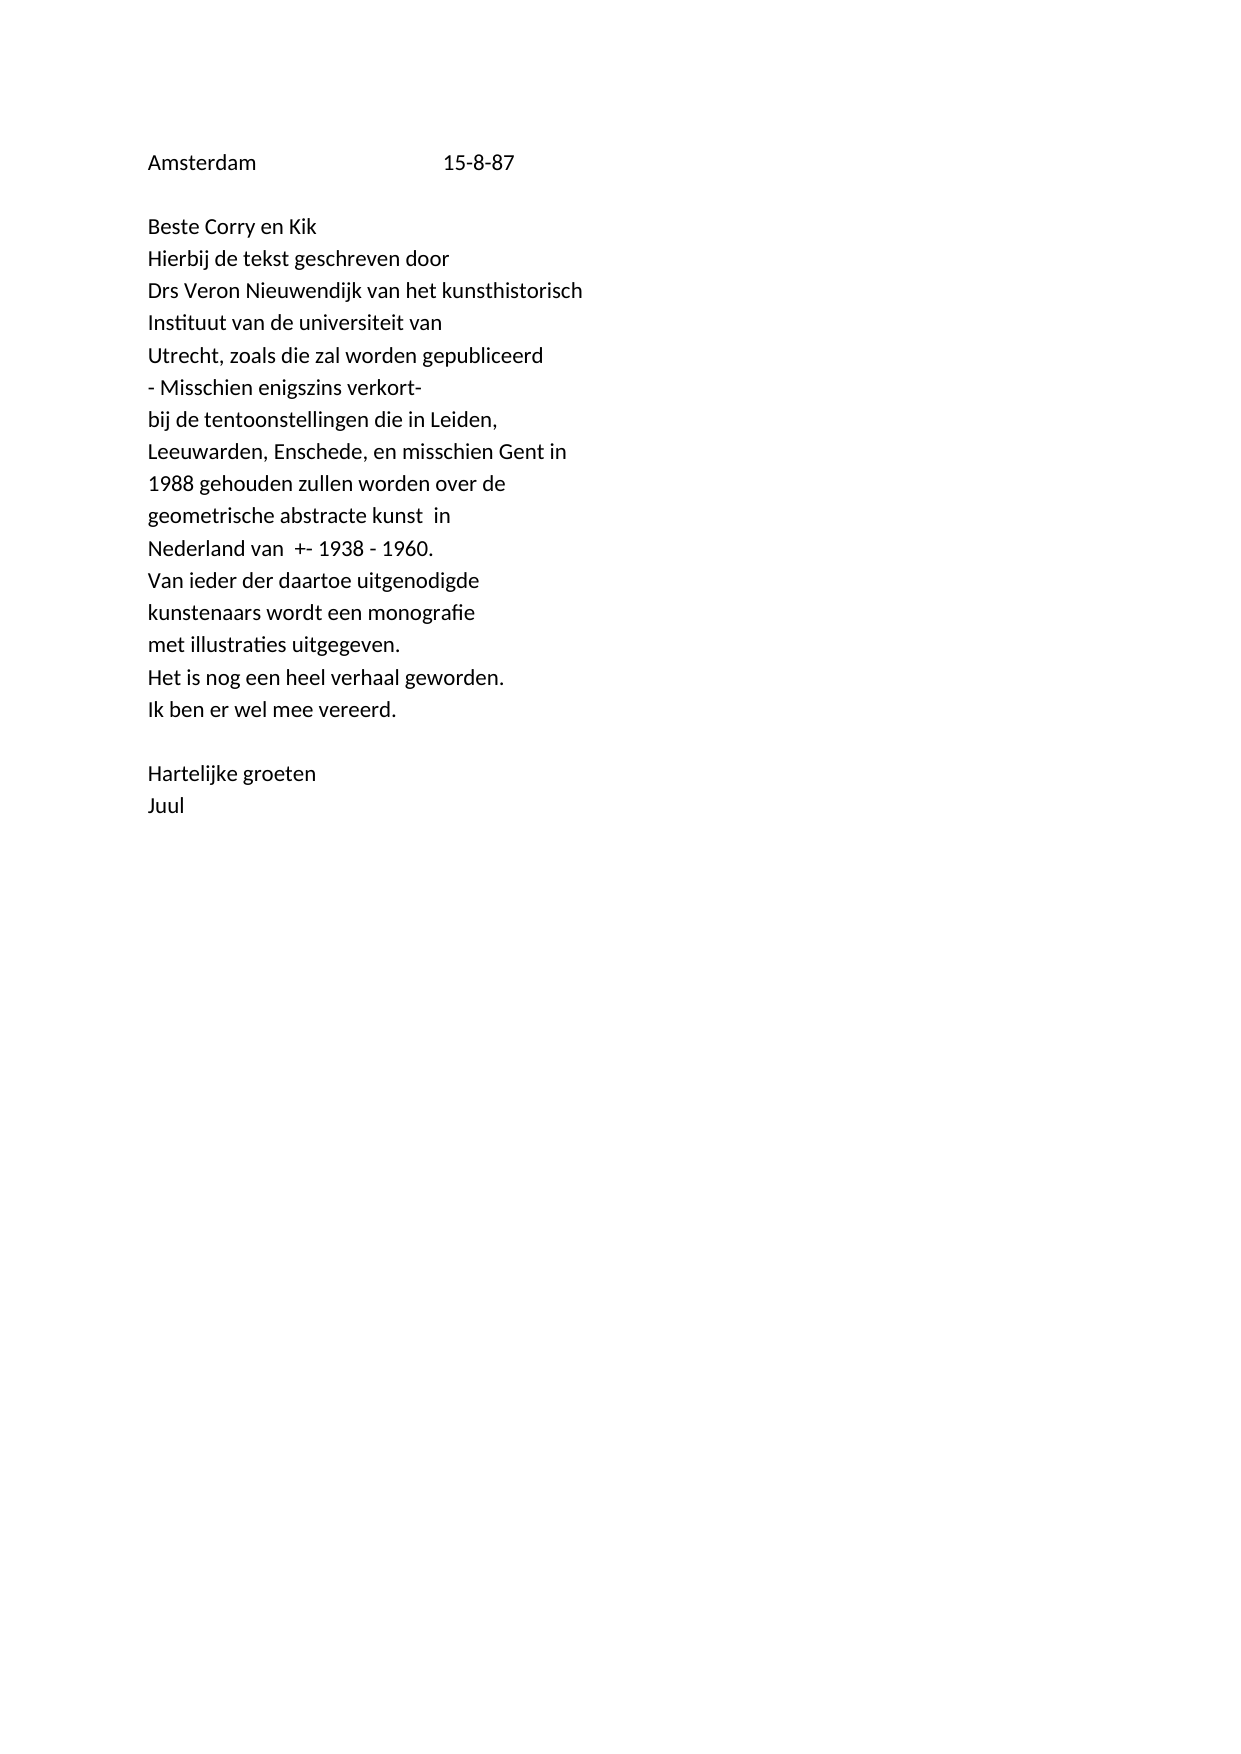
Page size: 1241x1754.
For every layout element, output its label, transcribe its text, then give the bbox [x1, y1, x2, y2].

text Ik ben er wel mee vereerd. [148, 695, 1093, 723]
text Het is nog een heel verhaal geworden. [148, 663, 1093, 691]
text Van ieder der daartoe uitgenodigde [148, 566, 1093, 594]
text Amsterdam 15-8-87 [148, 148, 1093, 176]
text Beste Corry en Kik [148, 212, 1093, 240]
text Utrecht, zoals die zal worden gepubliceerd [148, 341, 1093, 369]
text Leeuwarden, Enschede, en misschien Gent in [148, 437, 1093, 465]
text met illustraties uitgegeven. [148, 630, 1093, 658]
text Instituut van de universiteit van [148, 308, 1093, 337]
text Juul [148, 791, 1093, 819]
text Hartelijke groeten [148, 759, 1093, 787]
text 1988 gehouden zullen worden over de [148, 469, 1093, 497]
text - Misschien enigszins verkort- [148, 373, 1093, 401]
text Drs Veron Nieuwendijk van het kunsthistorisch [148, 276, 1093, 304]
text bij de tentoonstellingen die in Leiden, [148, 405, 1093, 433]
text Nederland van +- 1938 - 1960. [148, 534, 1093, 562]
text geometrische abstracte kunst in [148, 502, 1093, 530]
text Hierbij de tekst geschreven door [148, 244, 1093, 272]
text kunstenaars wordt een monografie [148, 598, 1093, 626]
